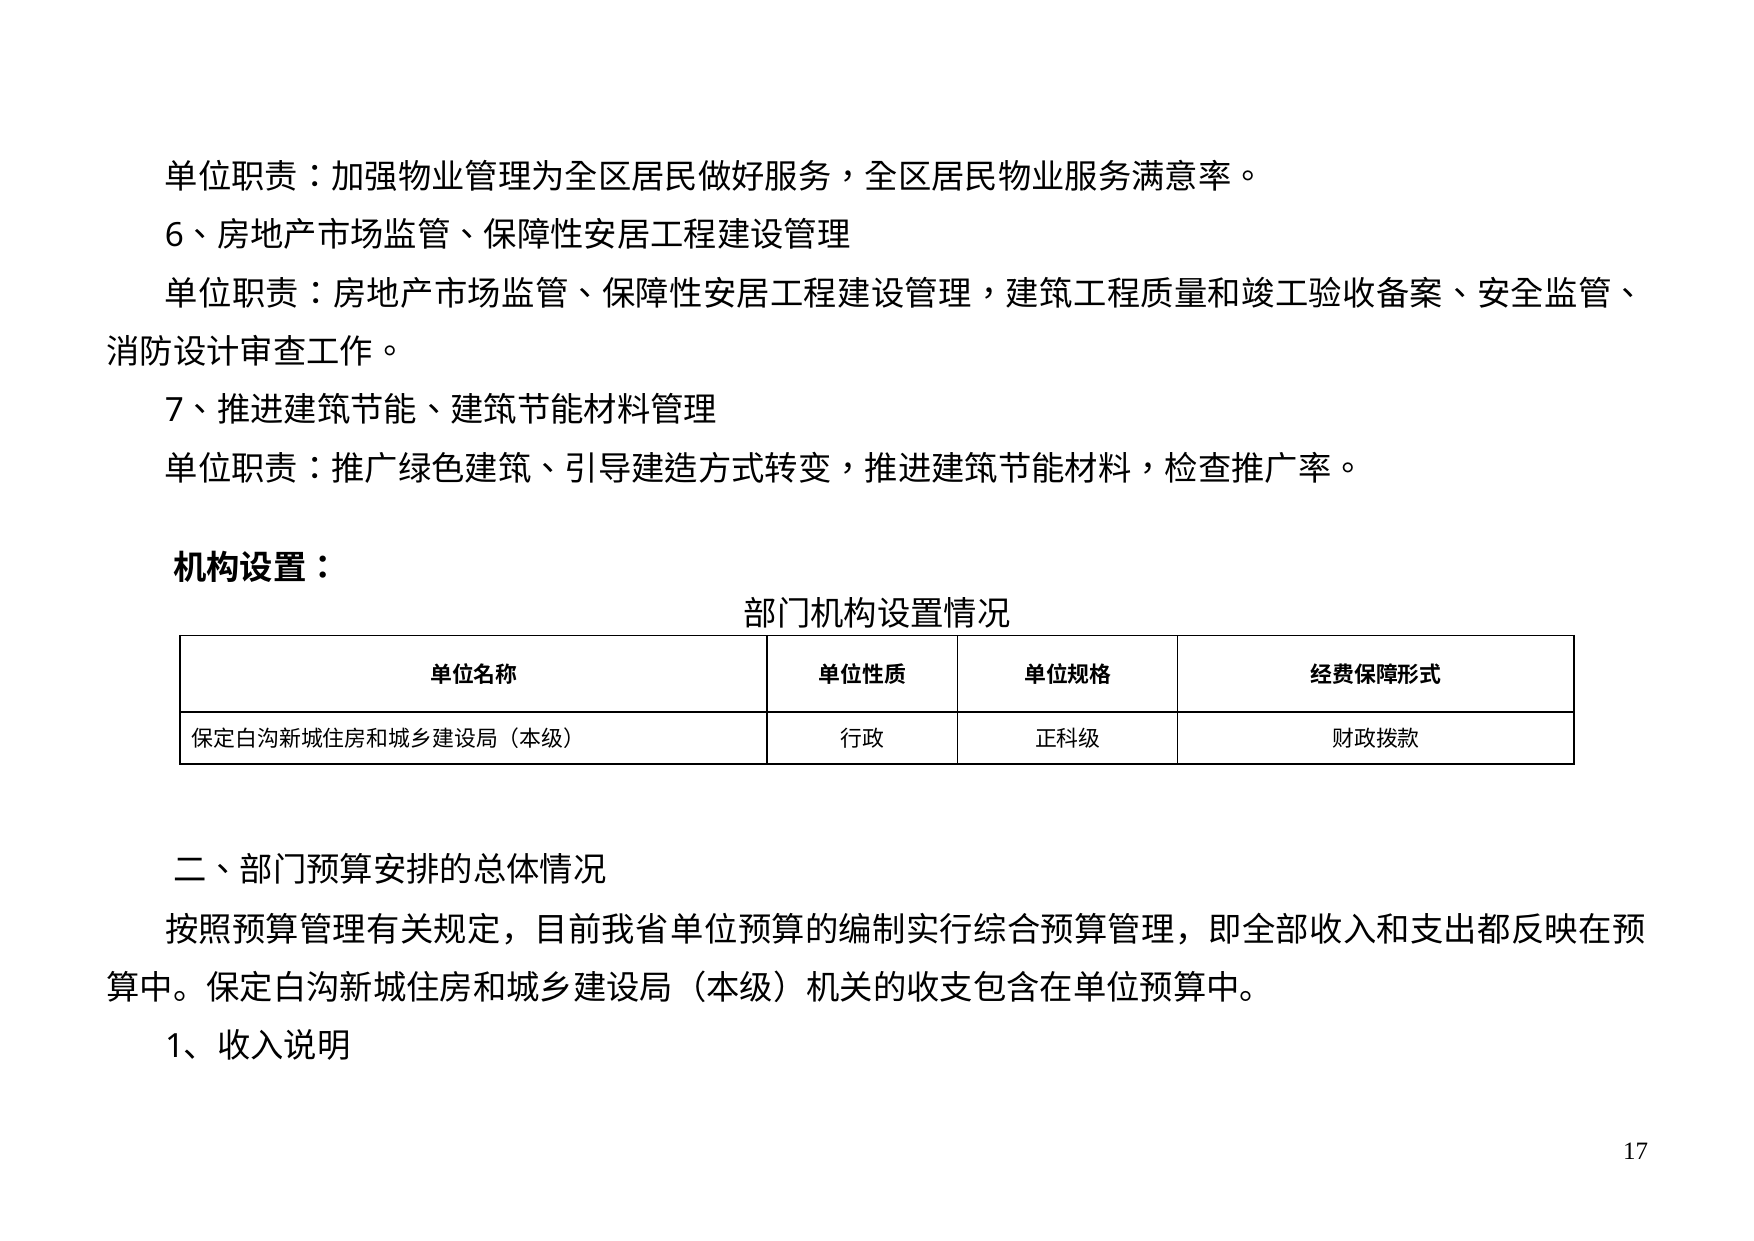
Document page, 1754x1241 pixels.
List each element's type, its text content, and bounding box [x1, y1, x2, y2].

text 单位职责：推广绿色建筑、引导建造方式转变，推进建筑节能材料，检查推广率。 [106, 433, 1648, 492]
table_header 单位性质 [768, 636, 957, 711]
table_cell 行政 [768, 713, 957, 763]
text 机构设置： [106, 544, 1648, 589]
text 1、收入说明 [106, 1011, 1648, 1069]
table_cell 正科级 [958, 713, 1177, 763]
text 单位职责：加强物业管理为全区居民做好服务，全区居民物业服务满意率。 [106, 142, 1648, 200]
table_header 单位规格 [958, 636, 1177, 711]
text 部门机构设置情况 [106, 589, 1648, 635]
text 单位职责：房地产市场监管、保障性安居工程建设管理，建筑工程质量和竣工验收备案、安全监管、消防设计审查工作。 [106, 258, 1648, 375]
table_cell 保定白沟新城住房和城乡建设局（本级） [181, 713, 766, 763]
text 6、房地产市场监管、保障性安居工程建设管理 [106, 200, 1648, 258]
table_header 经费保障形式 [1178, 636, 1573, 711]
list 部门预算安排的总体情况 [106, 835, 1648, 893]
text 按照预算管理有关规定，目前我省单位预算的编制实行综合预算管理，即全部收入和支出都反映在预算中。保定白沟新城住房和城乡建设局（本级）机关的收支包含在单位预算中。 [106, 894, 1648, 1011]
text 7、推进建筑节能、建筑节能材料管理 [106, 375, 1648, 433]
table_header 单位名称 [181, 636, 766, 711]
table_cell 财政拨款 [1178, 713, 1573, 763]
